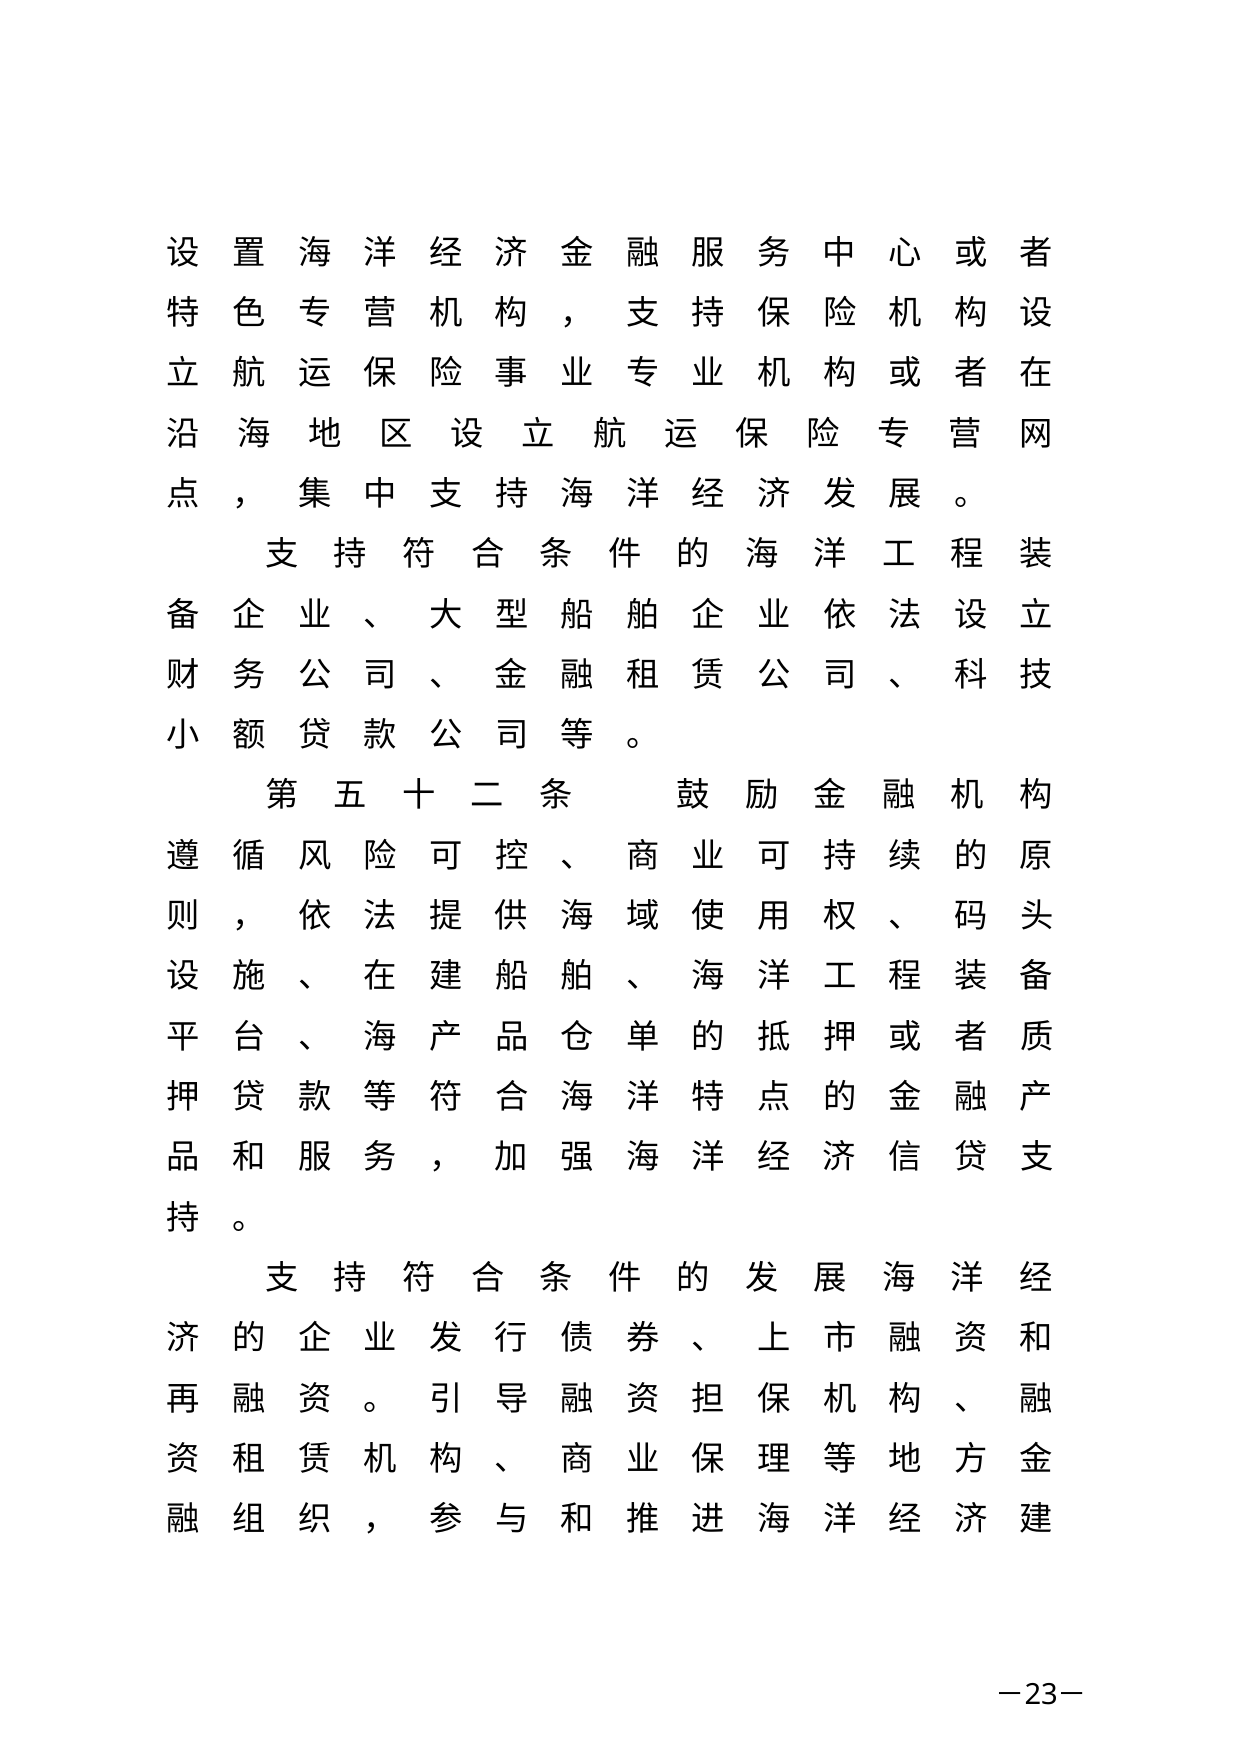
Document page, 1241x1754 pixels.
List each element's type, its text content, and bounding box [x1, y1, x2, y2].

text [167, 1245, 1085, 1546]
text 第五十二条 鼓励金融机构遵循风险可控、商业可持续的原则，依法提供海域使用权、码头设施、在建船舶、海洋工程装备平台、海产品仓单的抵押或者质押贷款等符合海洋特点的金融产品和服务，加强海洋经济信贷支持。 [167, 762, 1085, 1245]
text 支持符合条件的海洋工程装备企业、大型船舶企业依法设立财务公司、金融租赁公司、科技小额贷款公司等。 [167, 521, 1085, 762]
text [167, 219, 1085, 521]
